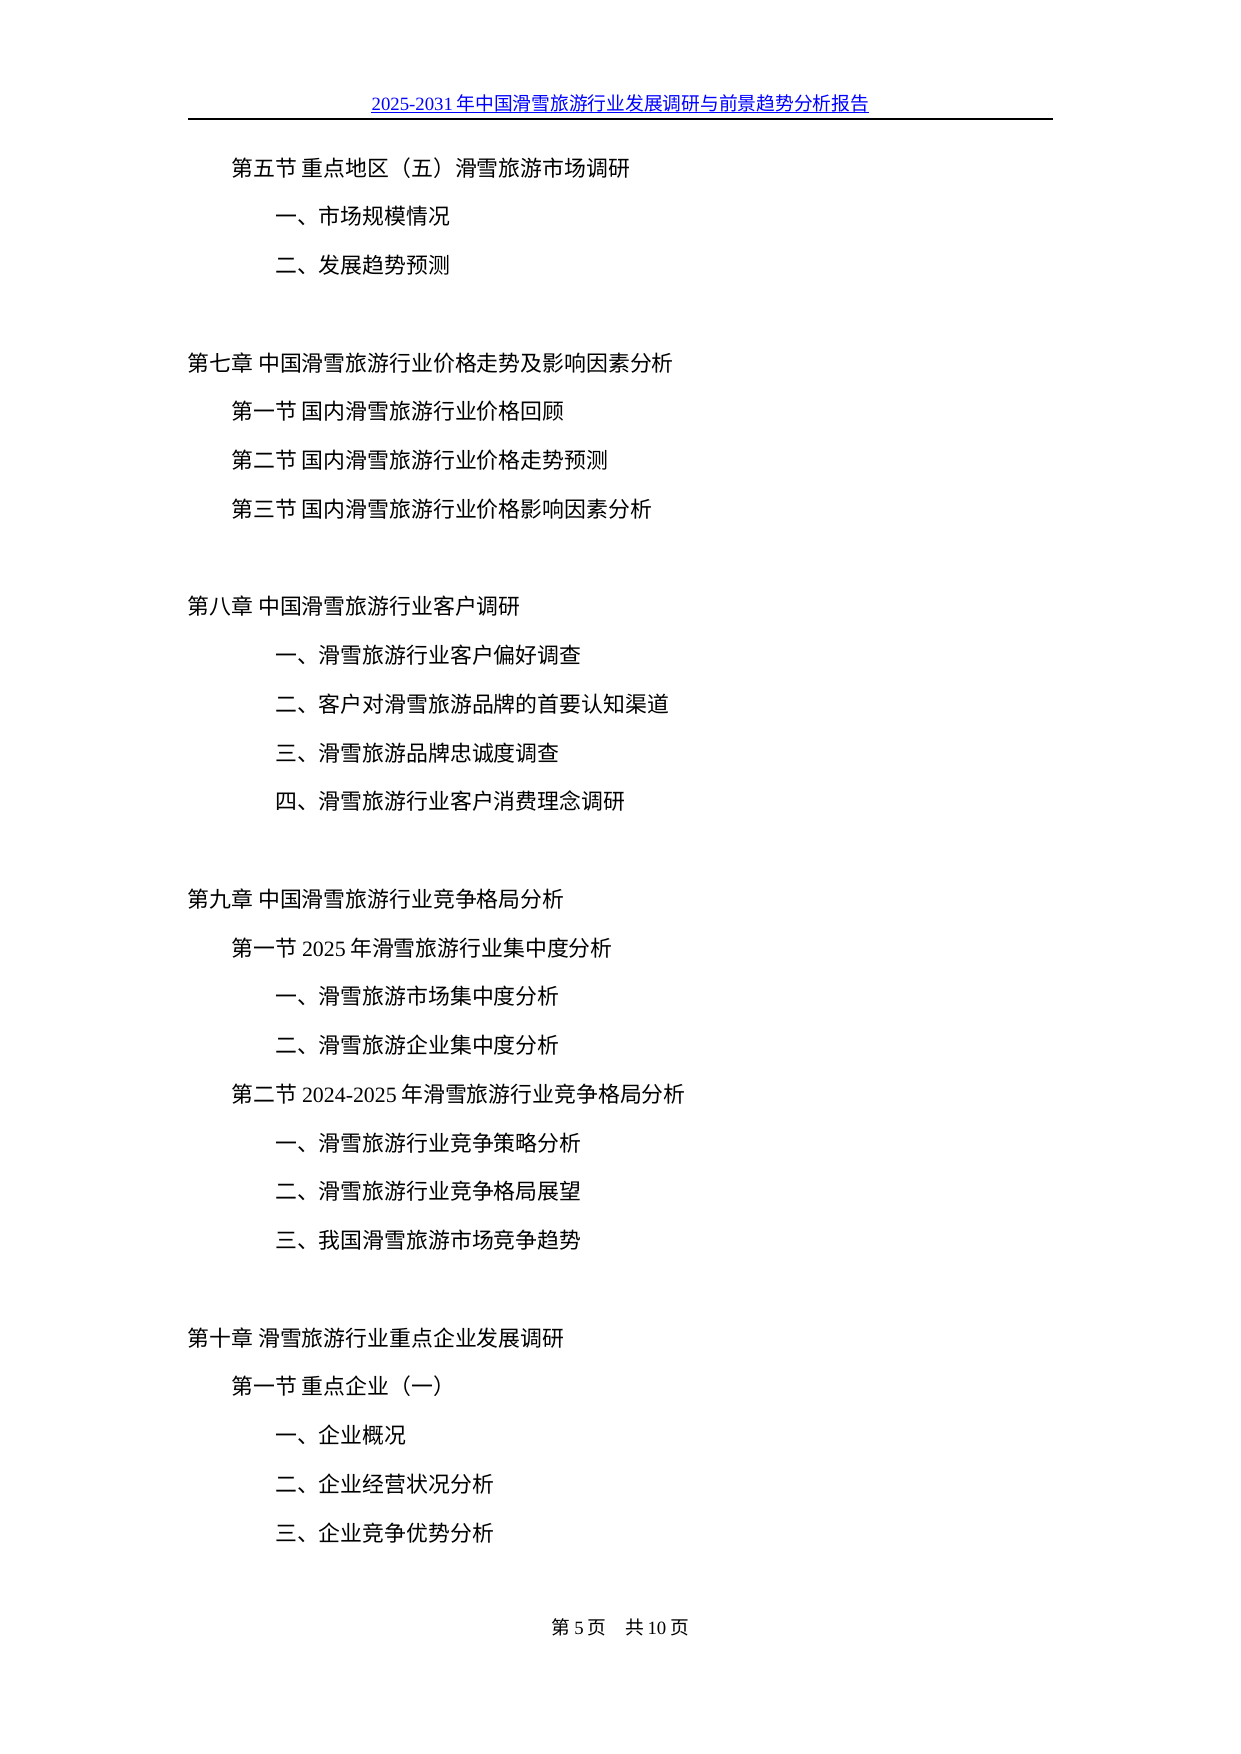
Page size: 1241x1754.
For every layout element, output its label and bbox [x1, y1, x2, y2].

text [187, 150, 1053, 1548]
